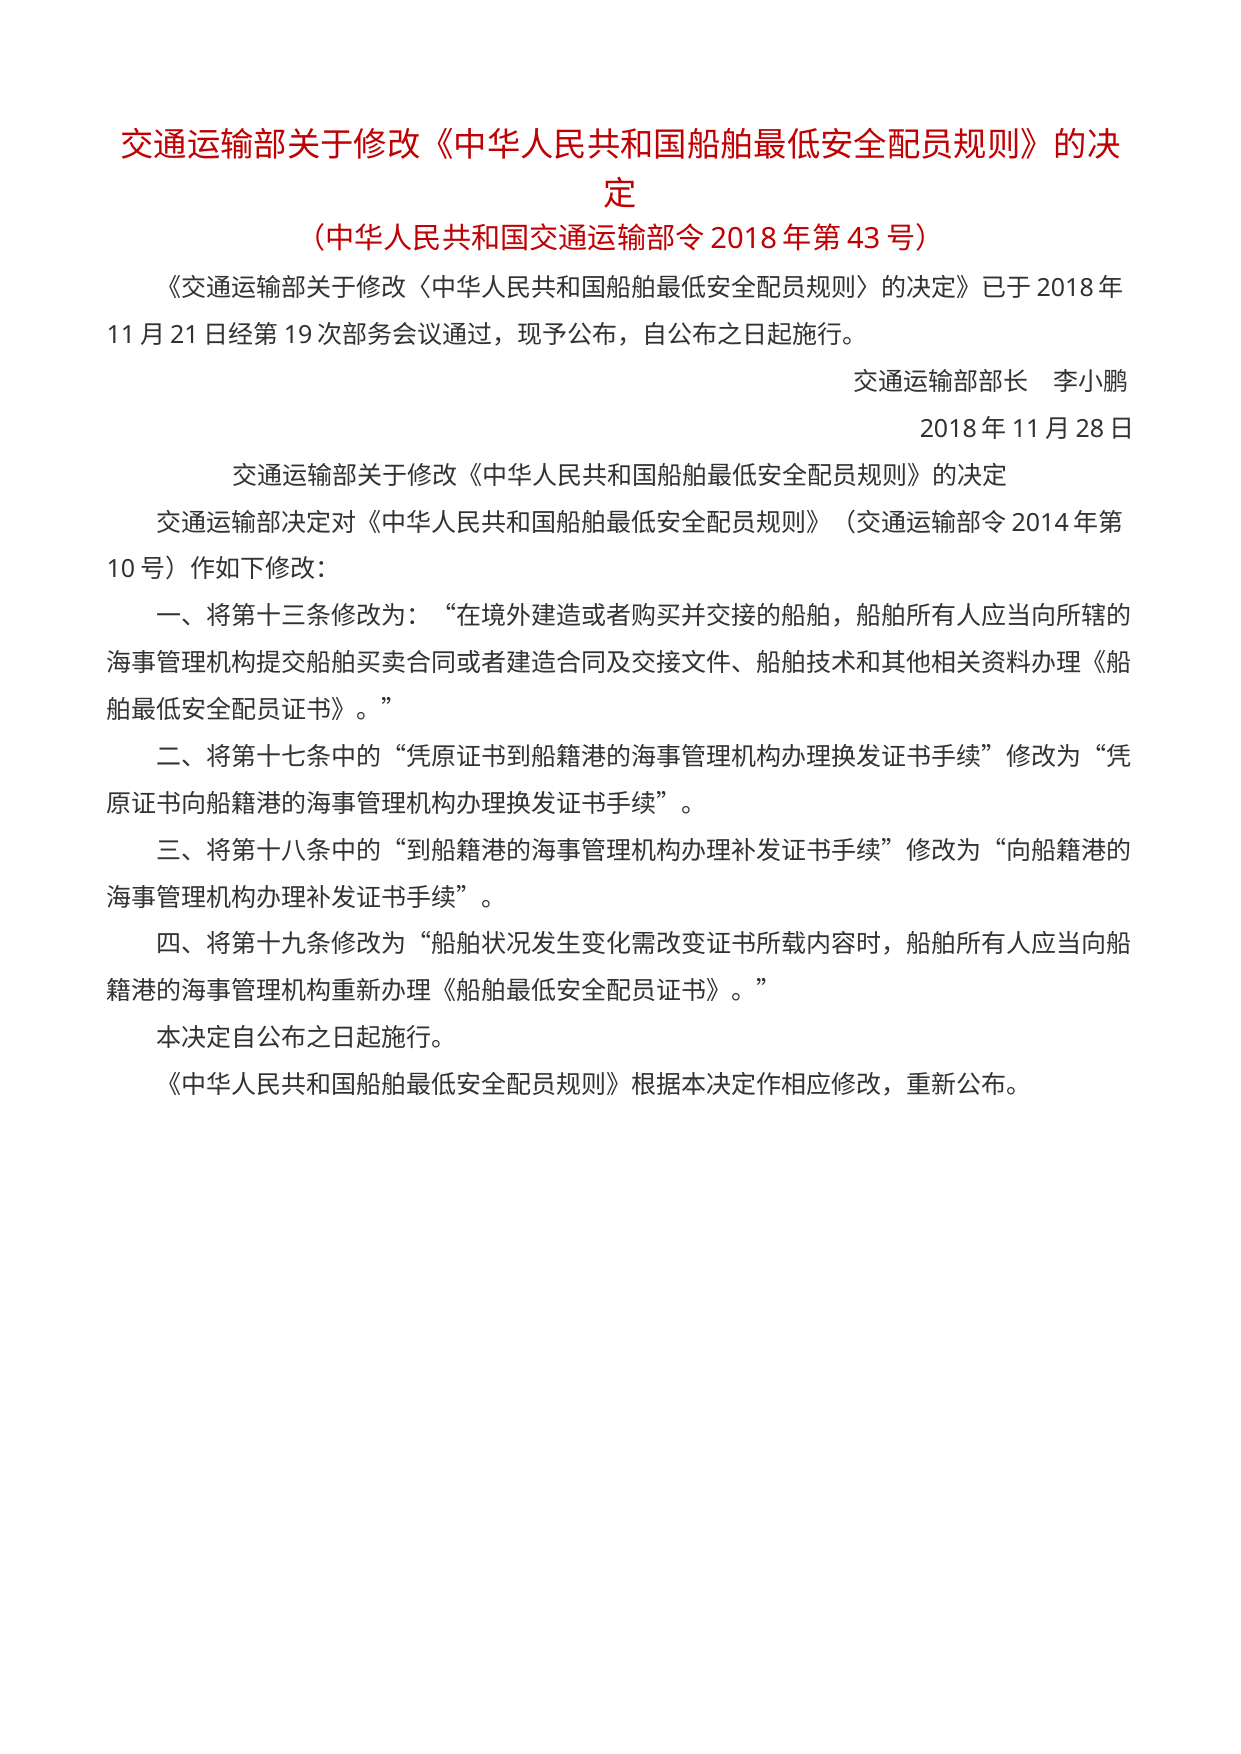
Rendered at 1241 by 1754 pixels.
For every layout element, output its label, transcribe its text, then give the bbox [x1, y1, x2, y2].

text 交通运输部关于修改《中华人民共和国船舶最低安全配员规则》的决定 [106, 118, 1134, 214]
text 《交通运输部关于修改〈中华人民共和国船舶最低安全配员规则〉的决定》已于2018年11月21日经第19次部务会议通过，现予公布，自公布之日起施行。 [106, 257, 1134, 351]
text 交通运输部关于修改《中华人民共和国船舶最低安全配员规则》的决定 [106, 444, 1134, 491]
text （中华人民共和国交通运输部令2018年第43号） [106, 214, 1134, 257]
text 交通运输部决定对《中华人民共和国船舶最低安全配员规则》（交通运输部令2014年第10号）作如下修改： 一、将第十三条修改为：“在境外建造或者购买并交接的船舶，船舶所有人应当向所辖的海事管理机构提交船舶买卖合同或者建造合同及交接文件、船舶技术和其他相关资料办理《船舶最低安全配员证书》。” 二、将第十七条中的“凭原证书到船籍港的海事管理机构办理换发证书手续”修改为“凭原证书向船籍港的海事管理机构办理换发证书手续”。 三、将第十八条中的“到船籍港的海事管理机构办理补发证书手续”修改为“向船籍港的海事管理机构办理补发证书手续”。 四、将第十九条修改为“船舶状况发生变化需改变证书所载内容时，船舶所有人应当向船籍港的海事管理机构重新办理《船舶最低安全配员证书》。” 本决定自公布之日起施行。 《中华人民共和国船舶最低安全配员规则》根据本决定作相应修改，重新公布。 [106, 491, 1134, 1101]
text 交通运输部部长 李小鹏 2018年11月28日 [106, 351, 1134, 444]
